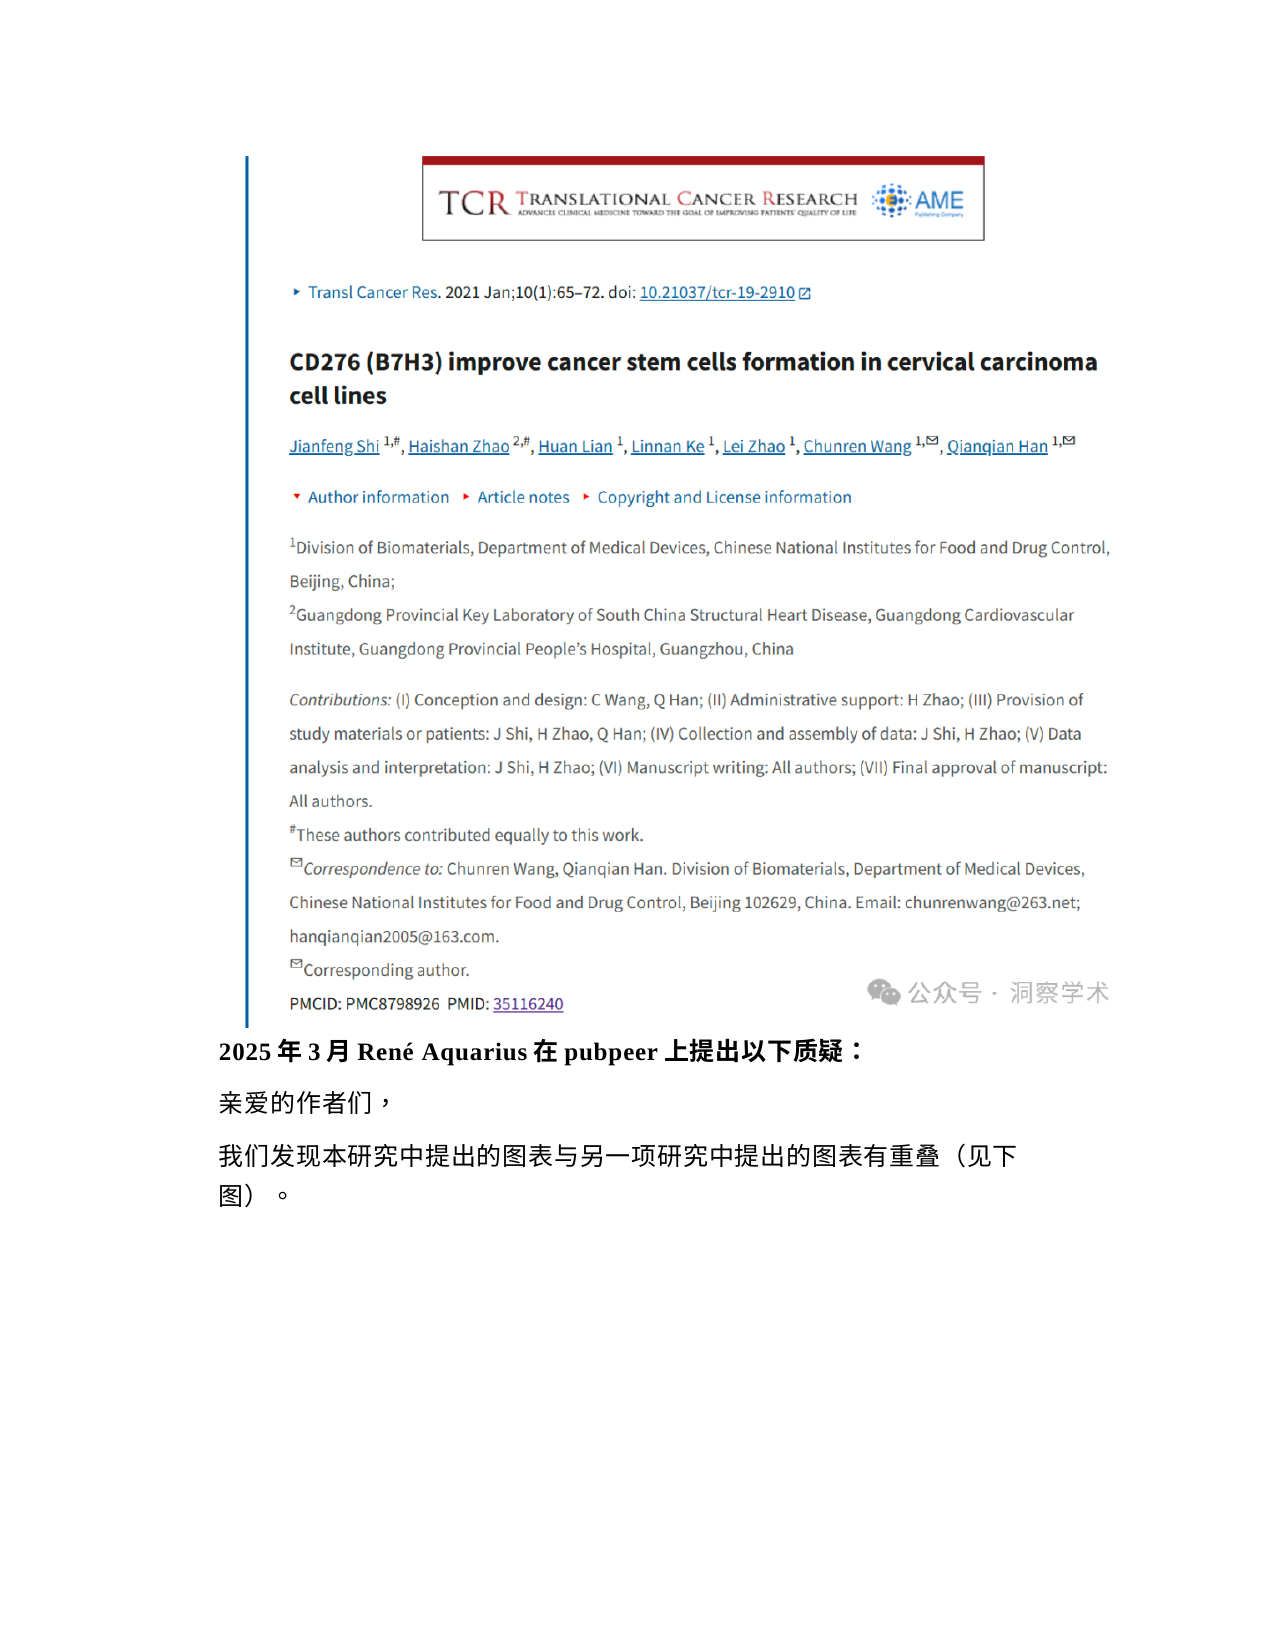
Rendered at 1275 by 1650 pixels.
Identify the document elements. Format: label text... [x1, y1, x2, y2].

text 亲爱的作者们， [219, 1080, 1056, 1120]
text 2025年3月René Aquarius在pubpeer上提出以下质疑： [219, 1027, 1056, 1067]
picture [237, 150, 1138, 1028]
text 我们发现本研究中提出的图表与另一项研究中提出的图表有重叠（见下图）。 [219, 1132, 1056, 1212]
